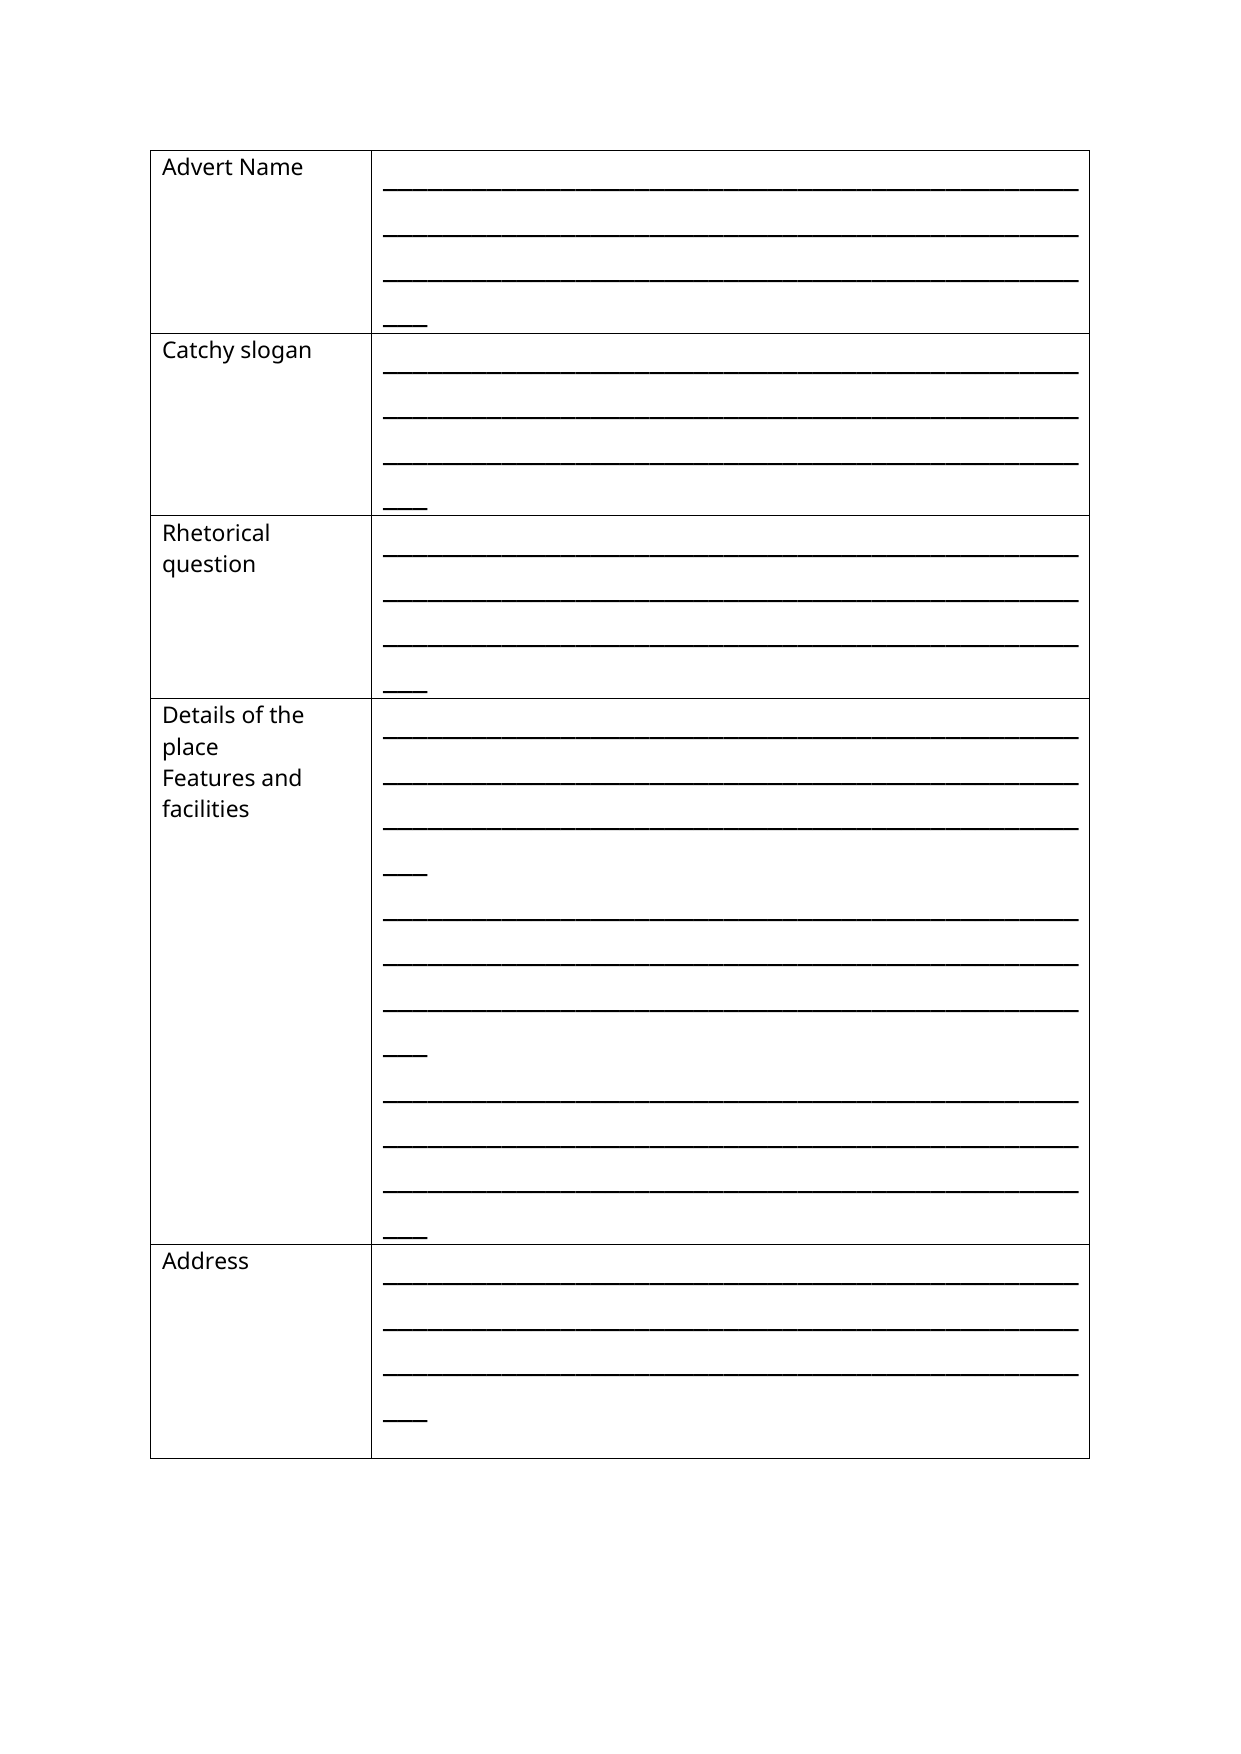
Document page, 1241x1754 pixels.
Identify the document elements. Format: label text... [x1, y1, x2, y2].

table_cell ________________________________________________________________________________________________________________________________________________ ________________________________________________________________________________________________________________________________________________ ________________________________________________________________________________________________________________________________________________ [372, 699, 1089, 1244]
table_header Advert Name [151, 151, 371, 333]
table_cell ________________________________________________________________________________________________________________________________________________ [372, 1245, 1089, 1458]
table_cell Details of the place Features and facilities [151, 699, 371, 1244]
table_cell Catchy slogan [151, 334, 371, 515]
table_cell ________________________________________________________________________________________________________________________________________________ [372, 334, 1089, 515]
table_cell ________________________________________________________________________________________________________________________________________________ [372, 516, 1089, 698]
table_cell Address [151, 1245, 371, 1458]
table_cell Rhetorical question [151, 516, 371, 698]
table_header ________________________________________________________________________________________________________________________________________________ [372, 151, 1089, 333]
